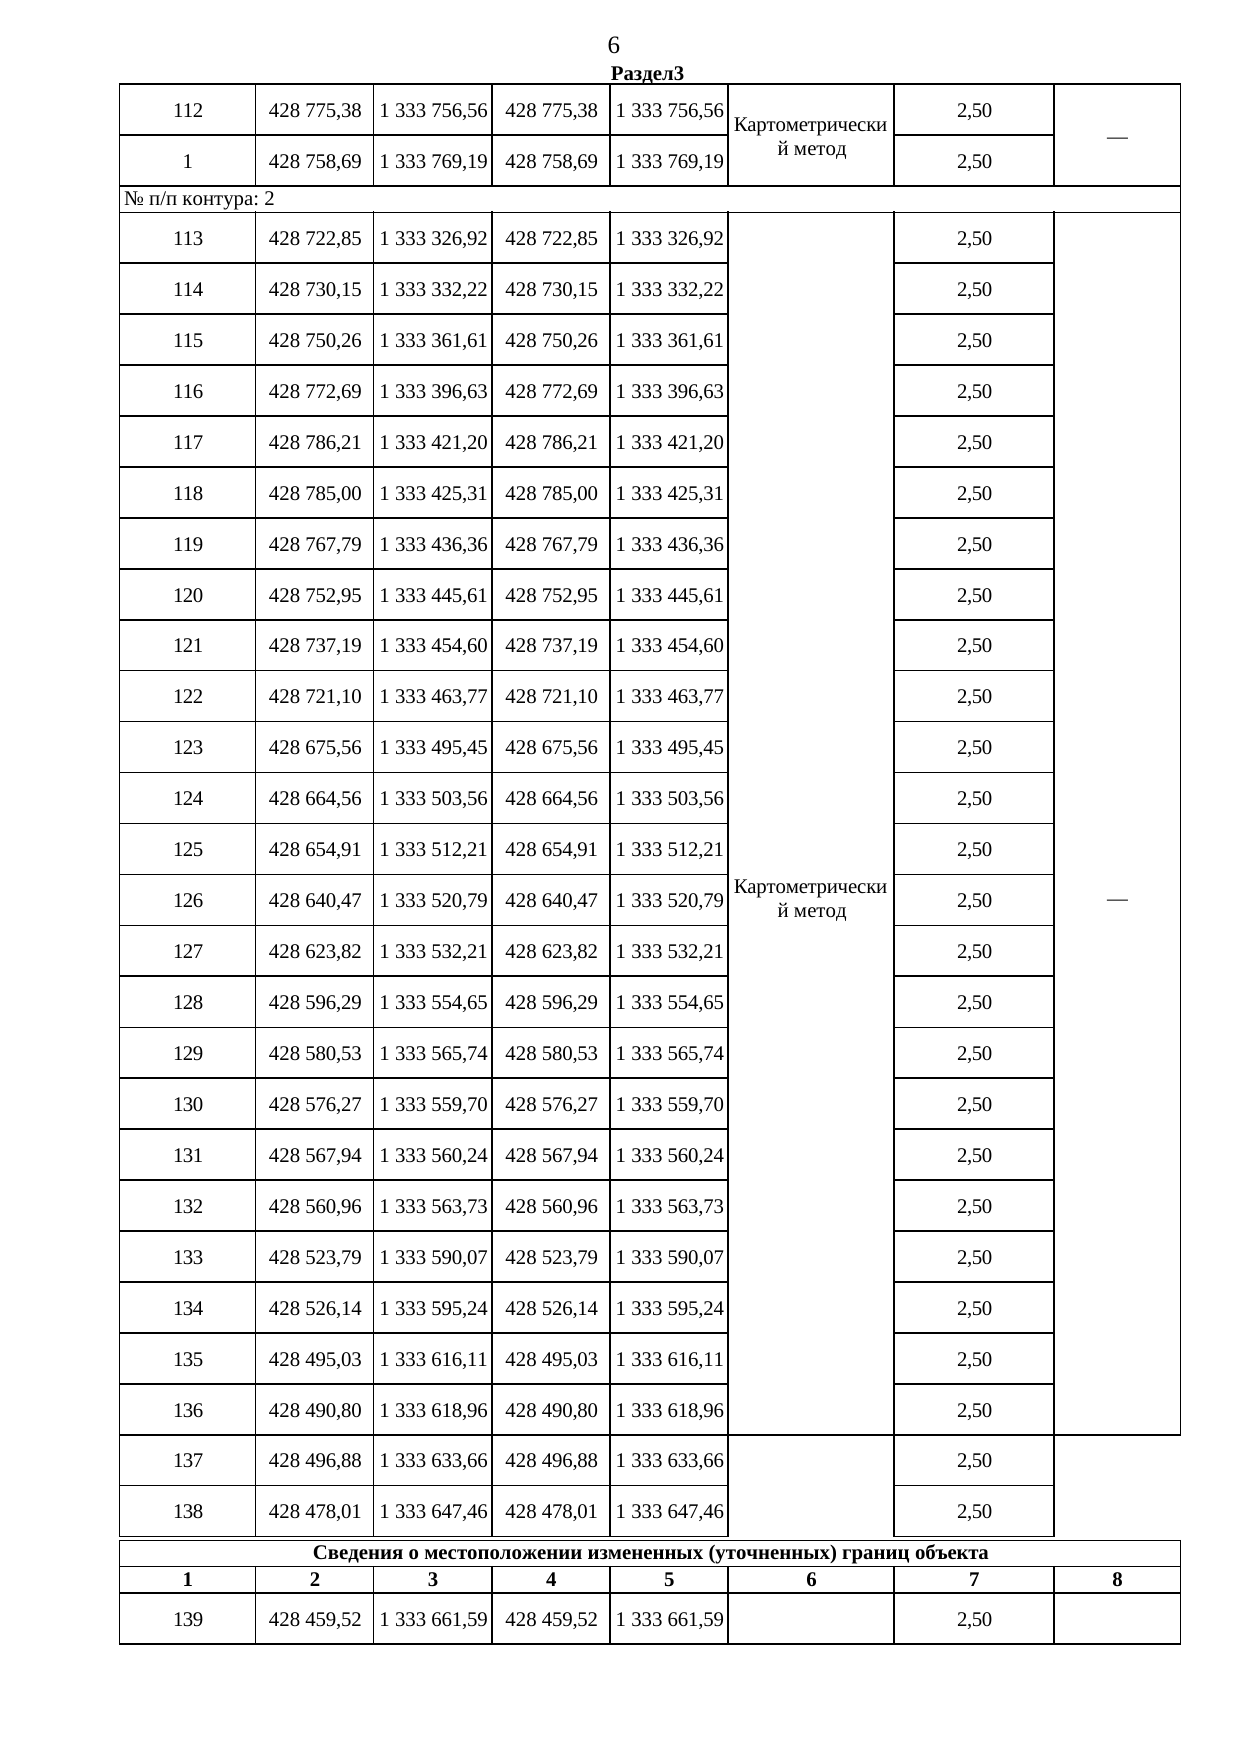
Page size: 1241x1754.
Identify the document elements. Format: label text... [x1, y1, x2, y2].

table_cell 428 675,56 [493, 722, 609, 772]
table_cell 428 478,01 [493, 1486, 609, 1536]
table_cell 1 333 463,77 [611, 671, 727, 721]
table_cell 2,50 [895, 875, 1053, 924]
table_cell 2,50 [895, 1385, 1053, 1434]
table_cell 428 523,79 [493, 1232, 609, 1281]
table_cell 1 333 769,19 [374, 136, 491, 185]
table_cell 1 333 756,56 [611, 85, 727, 134]
table_cell 1 333 332,22 [374, 264, 491, 313]
table_cell 1 333 445,61 [611, 570, 727, 619]
table_cell 2,50 [895, 1594, 1053, 1643]
table_cell 428 737,19 [493, 621, 609, 670]
table_cell 1 333 616,11 [374, 1334, 491, 1383]
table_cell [729, 1594, 893, 1643]
table_cell 428 664,56 [493, 773, 609, 823]
table_cell 1 333 554,65 [611, 977, 727, 1026]
table_cell 428 664,56 [256, 773, 373, 823]
table_cell 428 623,82 [493, 926, 609, 975]
table_cell 2,50 [895, 773, 1053, 823]
table_cell 115 [120, 315, 255, 364]
table_cell 428 786,21 [493, 417, 609, 466]
table_cell 1 333 361,61 [374, 315, 491, 364]
table_cell 2,50 [895, 417, 1053, 466]
table_cell 428 767,79 [256, 519, 373, 568]
table_cell 2,50 [895, 1283, 1053, 1332]
table_cell 1 333 495,45 [611, 722, 727, 772]
table_cell 428 567,94 [493, 1130, 609, 1179]
table_cell 128 [120, 977, 255, 1026]
table_cell 428 730,15 [256, 264, 373, 313]
table_cell 1 333 436,36 [374, 519, 491, 568]
table_cell 1 333 520,79 [374, 875, 491, 924]
table_cell 117 [120, 417, 255, 466]
table_cell 1 333 554,65 [374, 977, 491, 1026]
table_cell 2,50 [895, 570, 1053, 619]
table_cell 1 333 454,60 [611, 621, 727, 670]
table_cell 2,50 [895, 136, 1053, 185]
table_cell — [1055, 85, 1180, 185]
table_cell 428 737,19 [256, 621, 373, 670]
table_cell 2,50 [895, 1334, 1053, 1383]
table_cell 4 [493, 1567, 609, 1592]
table_cell 428 750,26 [493, 315, 609, 364]
table_cell 428 721,10 [256, 671, 373, 721]
table_cell 428 675,56 [256, 722, 373, 772]
table_cell 135 [120, 1334, 255, 1383]
table_cell 428 785,00 [256, 468, 373, 517]
table_cell 428 523,79 [256, 1232, 373, 1281]
table_cell 1 333 633,66 [611, 1436, 727, 1485]
table_cell 428 560,96 [256, 1181, 373, 1230]
table_cell 133 [120, 1232, 255, 1281]
table_cell 136 [120, 1385, 255, 1434]
table_cell 2,50 [895, 264, 1053, 313]
table_cell 1 333 520,79 [611, 875, 727, 924]
table_cell 1 333 595,24 [374, 1283, 491, 1332]
table_cell 428 767,79 [493, 519, 609, 568]
table_cell 2 [256, 1567, 373, 1592]
table_cell 118 [120, 468, 255, 517]
table_cell 116 [120, 366, 255, 415]
table_cell 428 496,88 [256, 1436, 373, 1485]
table_cell 428 596,29 [256, 977, 373, 1026]
table_cell 428 775,38 [256, 85, 373, 134]
table_cell 428 758,69 [493, 136, 609, 185]
table_cell 131 [120, 1130, 255, 1179]
table_cell 2,50 [895, 85, 1053, 134]
table_cell 1 333 563,73 [374, 1181, 491, 1230]
table_cell 2,50 [895, 1486, 1053, 1536]
table_cell 1 333 532,21 [374, 926, 491, 975]
table_cell 428 654,91 [256, 824, 373, 873]
table_cell 1 333 396,63 [374, 366, 491, 415]
table_cell 1 333 559,70 [374, 1079, 491, 1128]
table_cell 126 [120, 875, 255, 924]
table_cell 1 333 454,60 [374, 621, 491, 670]
table_cell 428 576,27 [256, 1079, 373, 1128]
table_cell 1 333 618,96 [374, 1385, 491, 1434]
table_cell 1 333 661,59 [611, 1594, 727, 1643]
table_cell 138 [120, 1486, 255, 1536]
table_cell 1 333 396,63 [611, 366, 727, 415]
table_cell 2,50 [895, 315, 1053, 364]
table_cell 1 333 616,11 [611, 1334, 727, 1383]
table_cell 428 752,95 [493, 570, 609, 619]
table_cell 129 [120, 1028, 255, 1077]
table_cell 6 [729, 1567, 893, 1592]
table_cell 120 [120, 570, 255, 619]
table_cell 428 459,52 [493, 1594, 609, 1643]
table_cell 2,50 [895, 1130, 1053, 1179]
table_cell 2,50 [895, 926, 1053, 975]
table_header Сведения о местоположении измененных (уточненных) границ объекта [120, 1541, 1180, 1566]
table_cell 428 772,69 [493, 366, 609, 415]
table_cell 1 333 756,56 [374, 85, 491, 134]
table_cell 1 333 495,45 [374, 722, 491, 772]
table_cell 1 333 560,24 [611, 1130, 727, 1179]
table_cell 1 333 563,73 [611, 1181, 727, 1230]
table_cell 1 333 436,36 [611, 519, 727, 568]
table_cell Картометрически й метод [729, 85, 893, 185]
table_cell 1 333 560,24 [374, 1130, 491, 1179]
table_cell 428 722,85 [256, 213, 373, 262]
table_cell 1 333 532,21 [611, 926, 727, 975]
table_cell 428 730,15 [493, 264, 609, 313]
table_cell 2,50 [895, 824, 1053, 873]
table_cell 1 333 590,07 [611, 1232, 727, 1281]
table_cell 2,50 [895, 213, 1053, 262]
table_cell 428 750,26 [256, 315, 373, 364]
table_cell 1 333 463,77 [374, 671, 491, 721]
table_cell 428 576,27 [493, 1079, 609, 1128]
table_cell 428 721,10 [493, 671, 609, 721]
table_cell 1 333 559,70 [611, 1079, 727, 1128]
table_cell 134 [120, 1283, 255, 1332]
table_cell 1 333 425,31 [611, 468, 727, 517]
table_cell 428 775,38 [493, 85, 609, 134]
table_cell 112 [120, 85, 255, 134]
table_cell 114 [120, 264, 255, 313]
table_cell 1 333 361,61 [611, 315, 727, 364]
table_cell 1 333 590,07 [374, 1232, 491, 1281]
table_cell 2,50 [895, 468, 1053, 517]
table_cell 1 333 633,66 [374, 1436, 491, 1485]
table_cell 428 640,47 [493, 875, 609, 924]
table_cell 1 333 769,19 [611, 136, 727, 185]
table_cell 1 333 565,74 [611, 1028, 727, 1077]
table_cell 123 [120, 722, 255, 772]
table_cell 121 [120, 621, 255, 670]
table_cell 113 [120, 213, 255, 262]
table_cell 2,50 [895, 1079, 1053, 1128]
table_cell 428 786,21 [256, 417, 373, 466]
table_cell 428 459,52 [256, 1594, 373, 1643]
table_cell 137 [120, 1436, 255, 1485]
table_cell 428 580,53 [256, 1028, 373, 1077]
table_cell 428 495,03 [493, 1334, 609, 1383]
table_cell 1 333 512,21 [611, 824, 727, 873]
table_cell 1 333 326,92 [611, 213, 727, 262]
table_cell 428 722,85 [493, 213, 609, 262]
table_cell 2,50 [895, 1028, 1053, 1077]
table_cell 428 495,03 [256, 1334, 373, 1383]
table_cell 1 333 647,46 [374, 1486, 491, 1536]
table_cell 2,50 [895, 977, 1053, 1026]
table_cell 1 [120, 1567, 255, 1592]
table_cell 2,50 [895, 621, 1053, 670]
table_cell 428 560,96 [493, 1181, 609, 1230]
table_cell 428 752,95 [256, 570, 373, 619]
table_cell Картометрически й метод [729, 213, 893, 1434]
table_cell 2,50 [895, 366, 1053, 415]
table_cell 428 785,00 [493, 468, 609, 517]
table_cell 428 623,82 [256, 926, 373, 975]
table_cell 125 [120, 824, 255, 873]
table_cell 428 496,88 [493, 1436, 609, 1485]
table_cell 428 478,01 [256, 1486, 373, 1536]
table_cell № п/п контура: 2 [120, 187, 1180, 211]
table_cell 1 333 512,21 [374, 824, 491, 873]
table_cell 139 [120, 1594, 255, 1643]
table_cell 1 333 445,61 [374, 570, 491, 619]
table_cell 2,50 [895, 1232, 1053, 1281]
table_cell 1 333 326,92 [374, 213, 491, 262]
table_cell 1 333 332,22 [611, 264, 727, 313]
table_cell 428 490,80 [256, 1385, 373, 1434]
table_cell 2,50 [895, 1181, 1053, 1230]
table_cell 2,50 [895, 1436, 1053, 1485]
table_cell 1 333 503,56 [374, 773, 491, 823]
table_cell 428 654,91 [493, 824, 609, 873]
table_cell 428 490,80 [493, 1385, 609, 1434]
table_cell 428 758,69 [256, 136, 373, 185]
table_cell 5 [611, 1567, 727, 1592]
table_cell 1 333 647,46 [611, 1486, 727, 1536]
table_cell 3 [374, 1567, 491, 1592]
table_cell 428 596,29 [493, 977, 609, 1026]
table_cell — [1055, 213, 1180, 1434]
table_cell 2,50 [895, 671, 1053, 721]
table_cell 428 580,53 [493, 1028, 609, 1077]
table_cell 8 [1055, 1567, 1180, 1592]
table_cell 1 333 565,74 [374, 1028, 491, 1077]
table_cell 428 567,94 [256, 1130, 373, 1179]
table_cell 428 526,14 [256, 1283, 373, 1332]
table_cell 1 333 421,20 [374, 417, 491, 466]
table_cell 130 [120, 1079, 255, 1128]
table_cell 132 [120, 1181, 255, 1230]
table_cell 1 333 503,56 [611, 773, 727, 823]
table_cell 1 333 421,20 [611, 417, 727, 466]
table_cell 428 772,69 [256, 366, 373, 415]
table_cell 1 333 618,96 [611, 1385, 727, 1434]
table_cell 2,50 [895, 519, 1053, 568]
table_cell 1 333 425,31 [374, 468, 491, 517]
table_cell 124 [120, 773, 255, 823]
table_cell 1 333 661,59 [374, 1594, 491, 1643]
table_cell 127 [120, 926, 255, 975]
table_cell 119 [120, 519, 255, 568]
table_cell — [1055, 1594, 1180, 1643]
table_cell 7 [895, 1567, 1053, 1592]
table_cell 122 [120, 671, 255, 721]
table_cell 428 526,14 [493, 1283, 609, 1332]
table_cell 1 [120, 136, 255, 185]
table_cell 2,50 [895, 722, 1053, 772]
table_cell 428 640,47 [256, 875, 373, 924]
table_cell 1 333 595,24 [611, 1283, 727, 1332]
